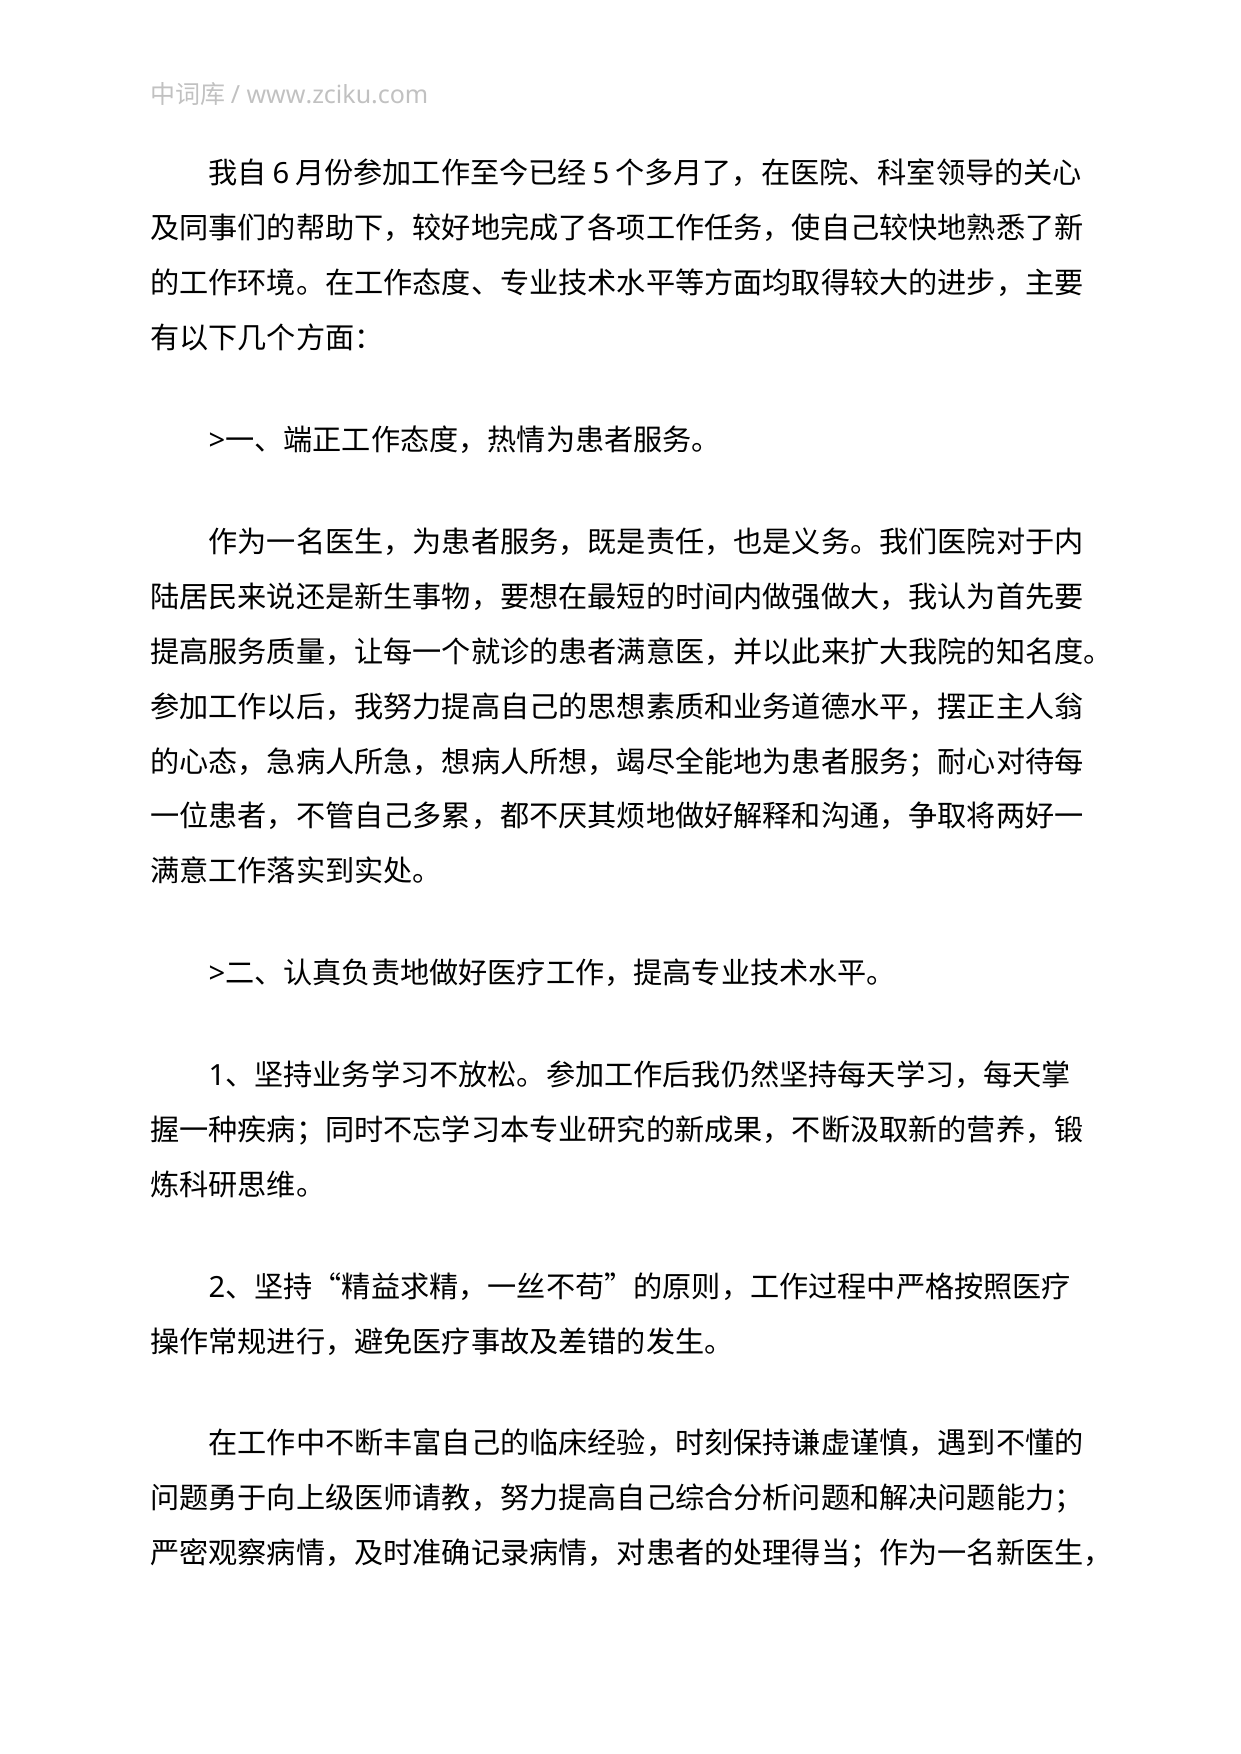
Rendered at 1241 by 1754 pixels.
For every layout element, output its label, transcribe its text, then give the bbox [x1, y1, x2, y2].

text 我自6月份参加工作至今已经5个多月了，在医院、科室领导的关心及同事们的帮助下，较好地完成了各项工作任务，使自己较快地熟悉了新的工作环境。在工作态度、专业技术水平等方面均取得较大的进步，主要有以下几个方面： [150, 150, 1090, 357]
text 作为一名医生，为患者服务，既是责任，也是义务。我们医院对于内陆居民来说还是新生事物，要想在最短的时间内做强做大，我认为首先要提高服务质量，让每一个就诊的患者满意医，并以此来扩大我院的知名度。参加工作以后，我努力提高自己的思想素质和业务道德水平，摆正主人翁的心态，急病人所急，想病人所想，竭尽全能地为患者服务；耐心对待每一位患者，不管自己多累，都不厌其烦地做好解释和沟通，争取将两好一满意工作落实到实处。 [150, 518, 1090, 890]
text 2、坚持“精益求精，一丝不苟”的原则，工作过程中严格按照医疗操作常规进行，避免医疗事故及差错的发生。 [150, 1263, 1090, 1361]
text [150, 1420, 1090, 1572]
text >一、端正工作态度，热情为患者服务。 [150, 417, 1090, 459]
text 1、坚持业务学习不放松。参加工作后我仍然坚持每天学习，每天掌握一种疾病；同时不忘学习本专业研究的新成果，不断汲取新的营养，锻炼科研思维。 [150, 1052, 1090, 1204]
text >二、认真负责地做好医疗工作，提高专业技术水平。 [150, 950, 1090, 992]
